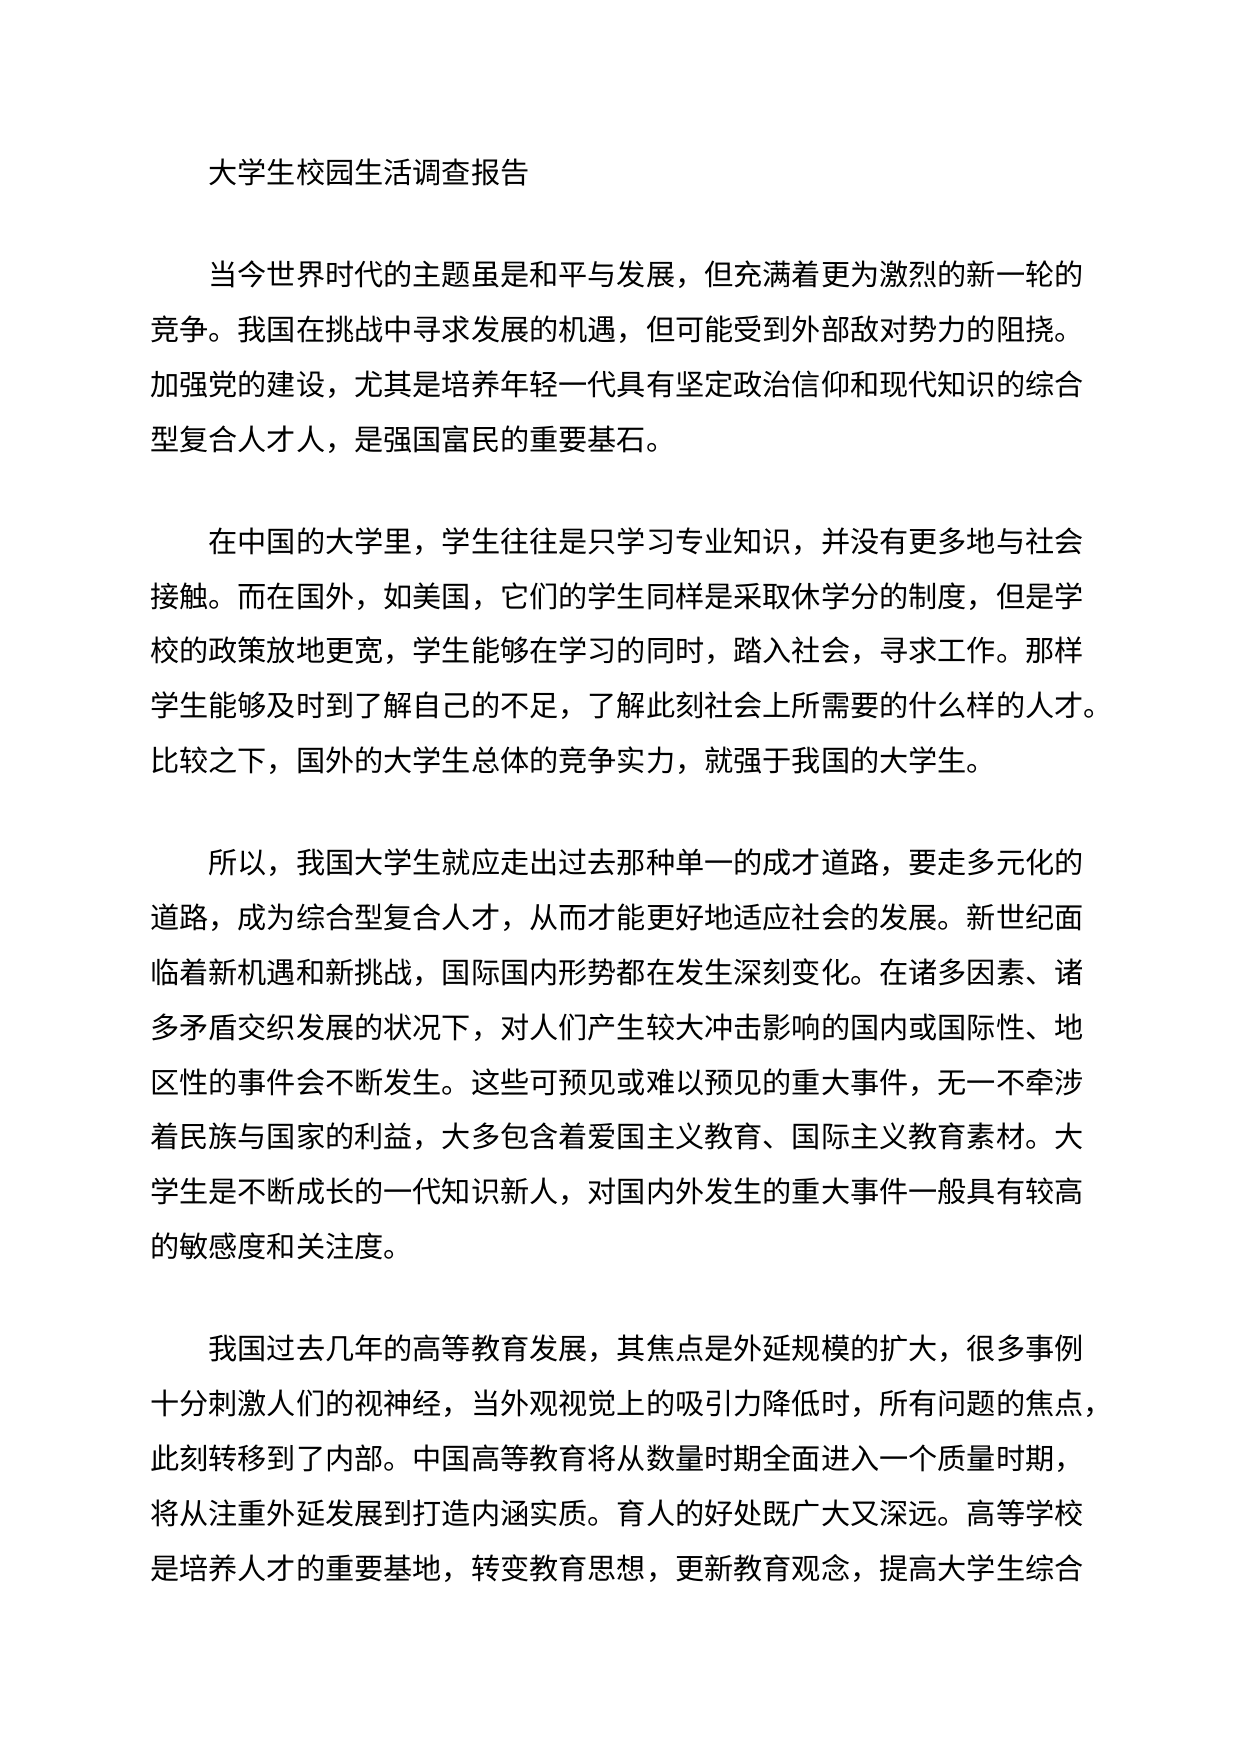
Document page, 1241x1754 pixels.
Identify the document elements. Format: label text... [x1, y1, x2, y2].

text 在中国的大学里，学生往往是只学习专业知识，并没有更多地与社会接触。而在国外，如美国，它们的学生同样是采取休学分的制度，但是学校的政策放地更宽，学生能够在学习的同时，踏入社会，寻求工作。那样学生能够及时到了解自己的不足，了解此刻社会上所需要的什么样的人才。比较之下，国外的大学生总体的竞争实力，就强于我国的大学生。 [150, 518, 1090, 780]
text 大学生校园生活调查报告 [150, 150, 1090, 192]
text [150, 1326, 1090, 1587]
text 所以，我国大学生就应走出过去那种单一的成才道路，要走多元化的道路，成为综合型复合人才，从而才能更好地适应社会的发展。新世纪面临着新机遇和新挑战，国际国内形势都在发生深刻变化。在诸多因素、诸多矛盾交织发展的状况下，对人们产生较大冲击影响的国内或国际性、地区性的事件会不断发生。这些可预见或难以预见的重大事件，无一不牵涉着民族与国家的利益，大多包含着爱国主义教育、国际主义教育素材。大学生是不断成长的一代知识新人，对国内外发生的重大事件一般具有较高的敏感度和关注度。 [150, 839, 1090, 1266]
text 当今世界时代的主题虽是和平与发展，但充满着更为激烈的新一轮的竞争。我国在挑战中寻求发展的机遇，但可能受到外部敌对势力的阻挠。加强党的建设，尤其是培养年轻一代具有坚定政治信仰和现代知识的综合型复合人才人，是强国富民的重要基石。 [150, 252, 1090, 459]
